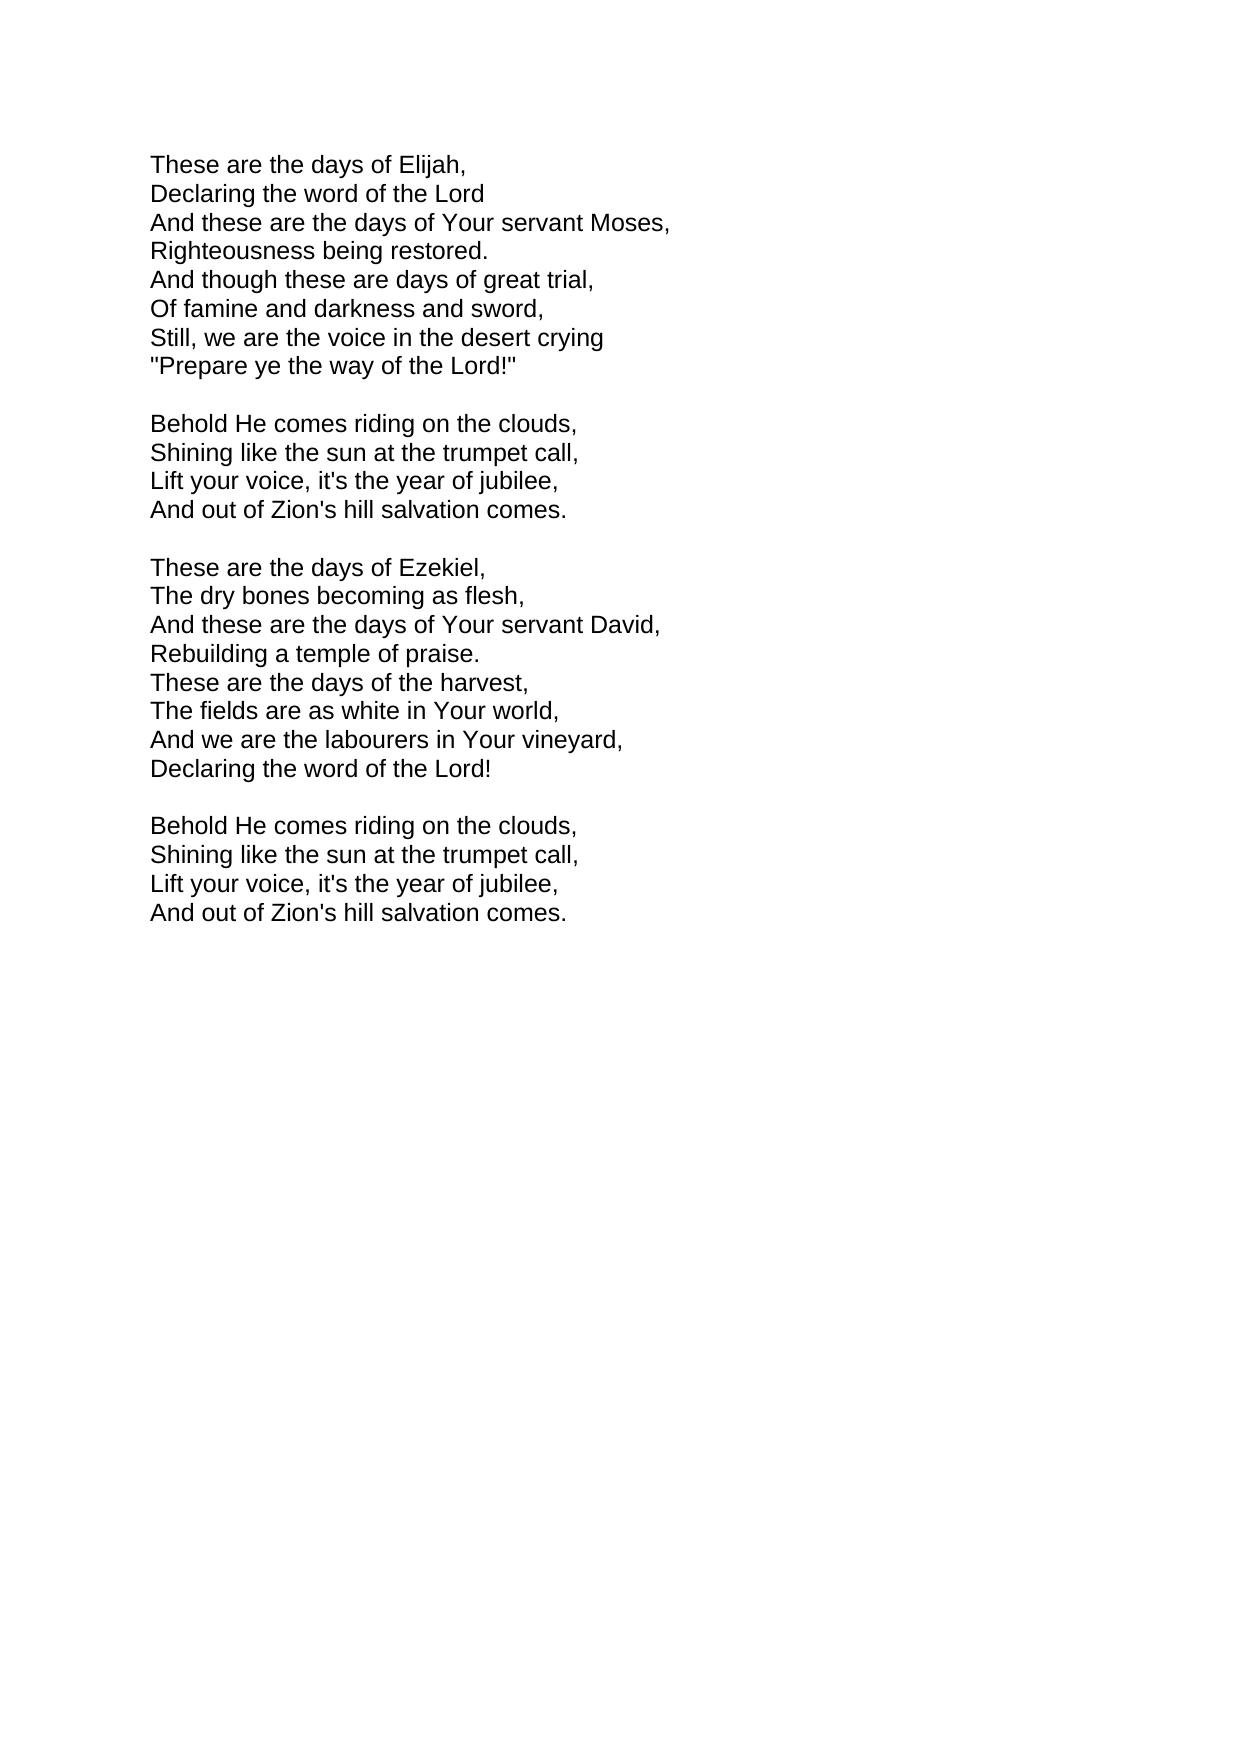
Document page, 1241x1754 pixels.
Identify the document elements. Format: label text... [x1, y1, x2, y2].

text Behold He comes riding on the clouds, Shining like the sun at the trumpet call, Lift your voice, it's the year of jubilee, And out of Zion's hill salvation comes. [150, 811, 1090, 926]
text Behold He comes riding on the clouds, Shining like the sun at the trumpet call, Lift your voice, it's the year of jubilee, And out of Zion's hill salvation comes. [150, 409, 1090, 524]
text These are the days of Ezekiel, The dry bones becoming as flesh, And these are the days of Your servant David, Rebuilding a temple of praise. These are the days of the harvest, The fields are as white in Your world, And we are the labourers in Your vineyard, Declaring the word of the Lord! [150, 552, 1090, 782]
text These are the days of Elijah, Declaring the word of the Lord And these are the days of Your servant Moses, Righteousness being restored. And though these are days of great trial, Of famine and darkness and sword, Still, we are the voice in the desert crying "Prepare ye the way of the Lord!" [150, 150, 1090, 380]
